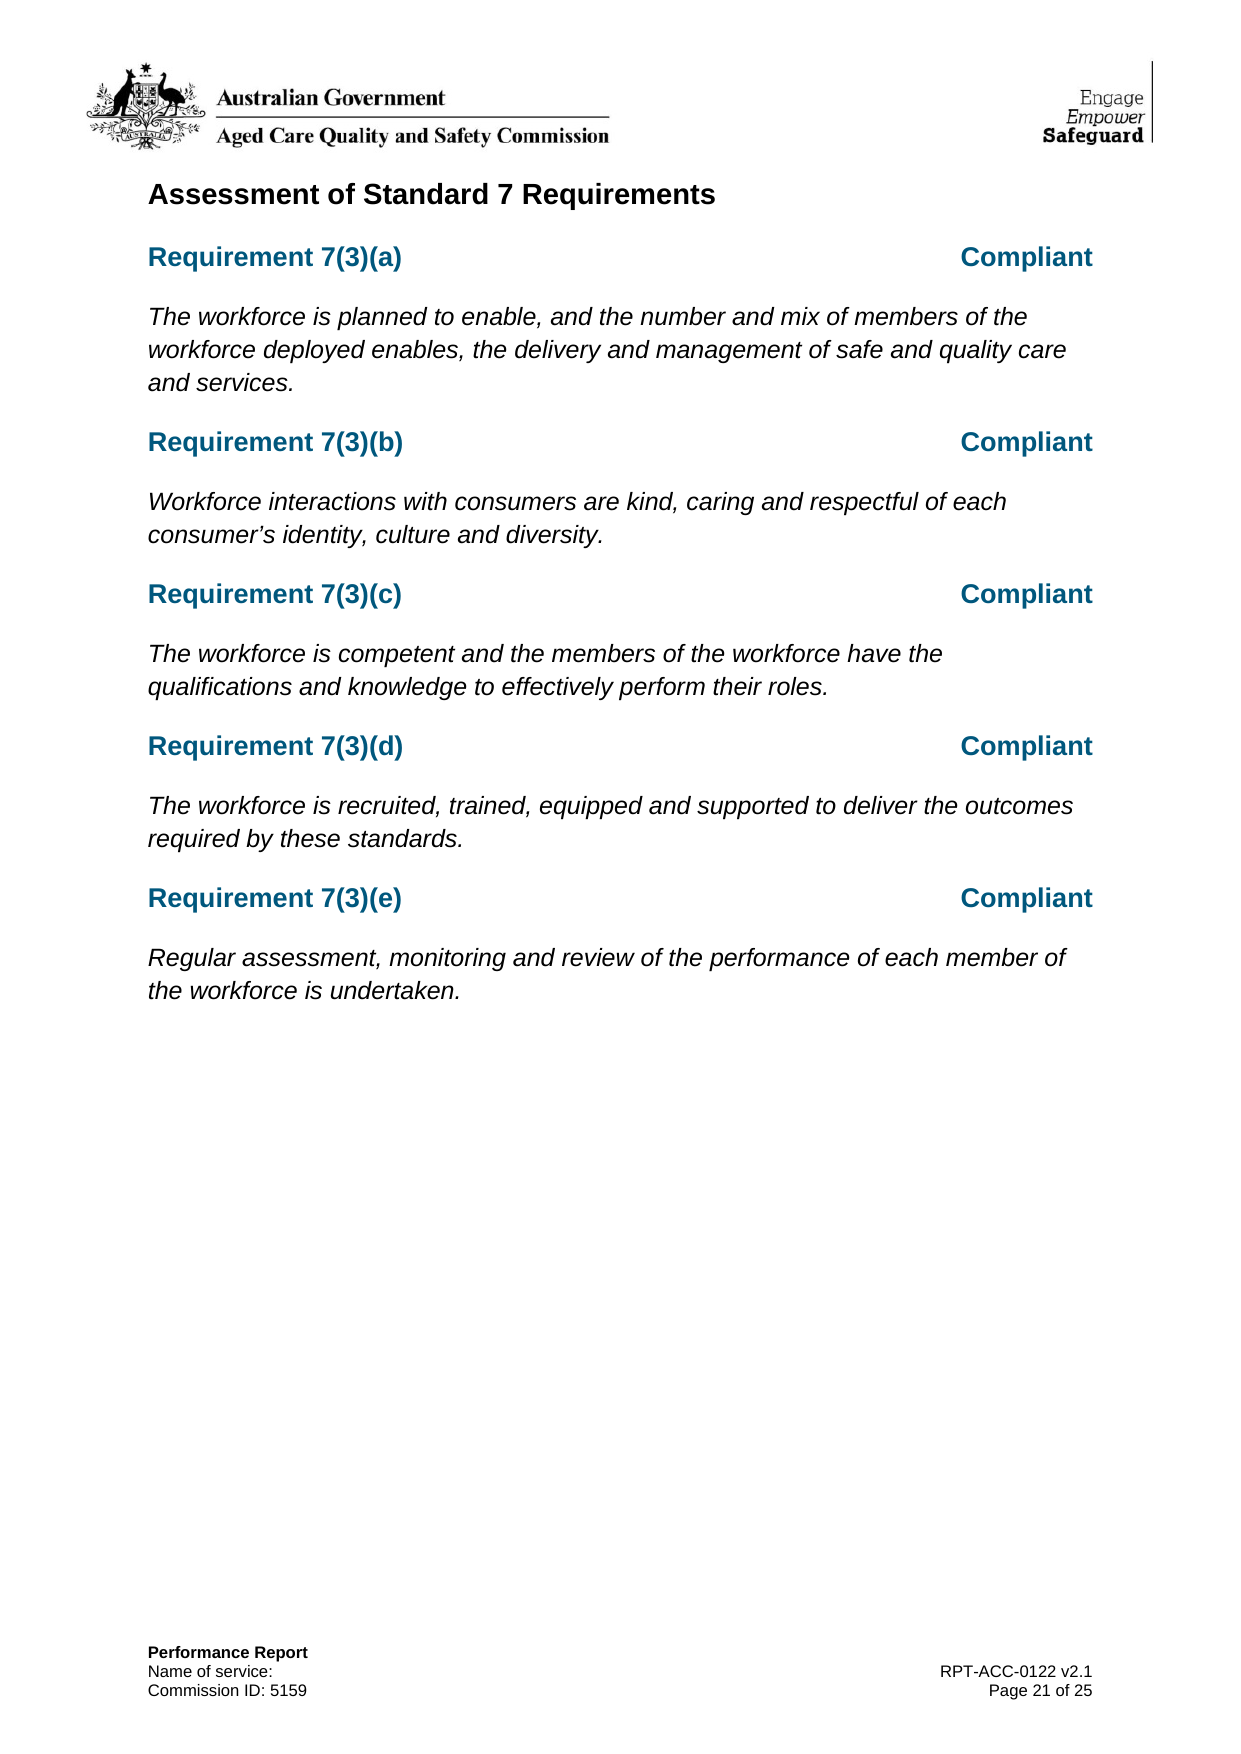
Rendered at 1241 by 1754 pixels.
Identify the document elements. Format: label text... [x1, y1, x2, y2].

text Regular assessment, monitoring and review of the performance of each member of the workforce is undertaken. [148, 943, 1092, 1004]
picture [0, 1, 1241, 171]
subtitle Requirement 7(3)(c) Compliant [148, 578, 1092, 609]
text Workforce interactions with consumers are kind, caring and respectful of each consumer’s identity, culture and diversity. [148, 487, 1092, 548]
subtitle Requirement 7(3)(b) Compliant [148, 426, 1092, 457]
subtitle Requirement 7(3)(a) Compliant [148, 241, 1092, 272]
text The workforce is competent and the members of the workforce have the qualifications and knowledge to effectively perform their roles. [148, 639, 1092, 700]
text The workforce is recruited, trained, equipped and supported to deliver the outcomes required by these standards. [148, 791, 1092, 852]
subtitle Requirement 7(3)(d) Compliant [148, 730, 1092, 761]
text The workforce is planned to enable, and the number and mix of members of the workforce deployed enables, the delivery and management of safe and quality care and services. [148, 302, 1092, 396]
subtitle Assessment of Standard 7 Requirements [148, 177, 1092, 211]
subtitle Requirement 7(3)(e) Compliant [148, 882, 1092, 913]
